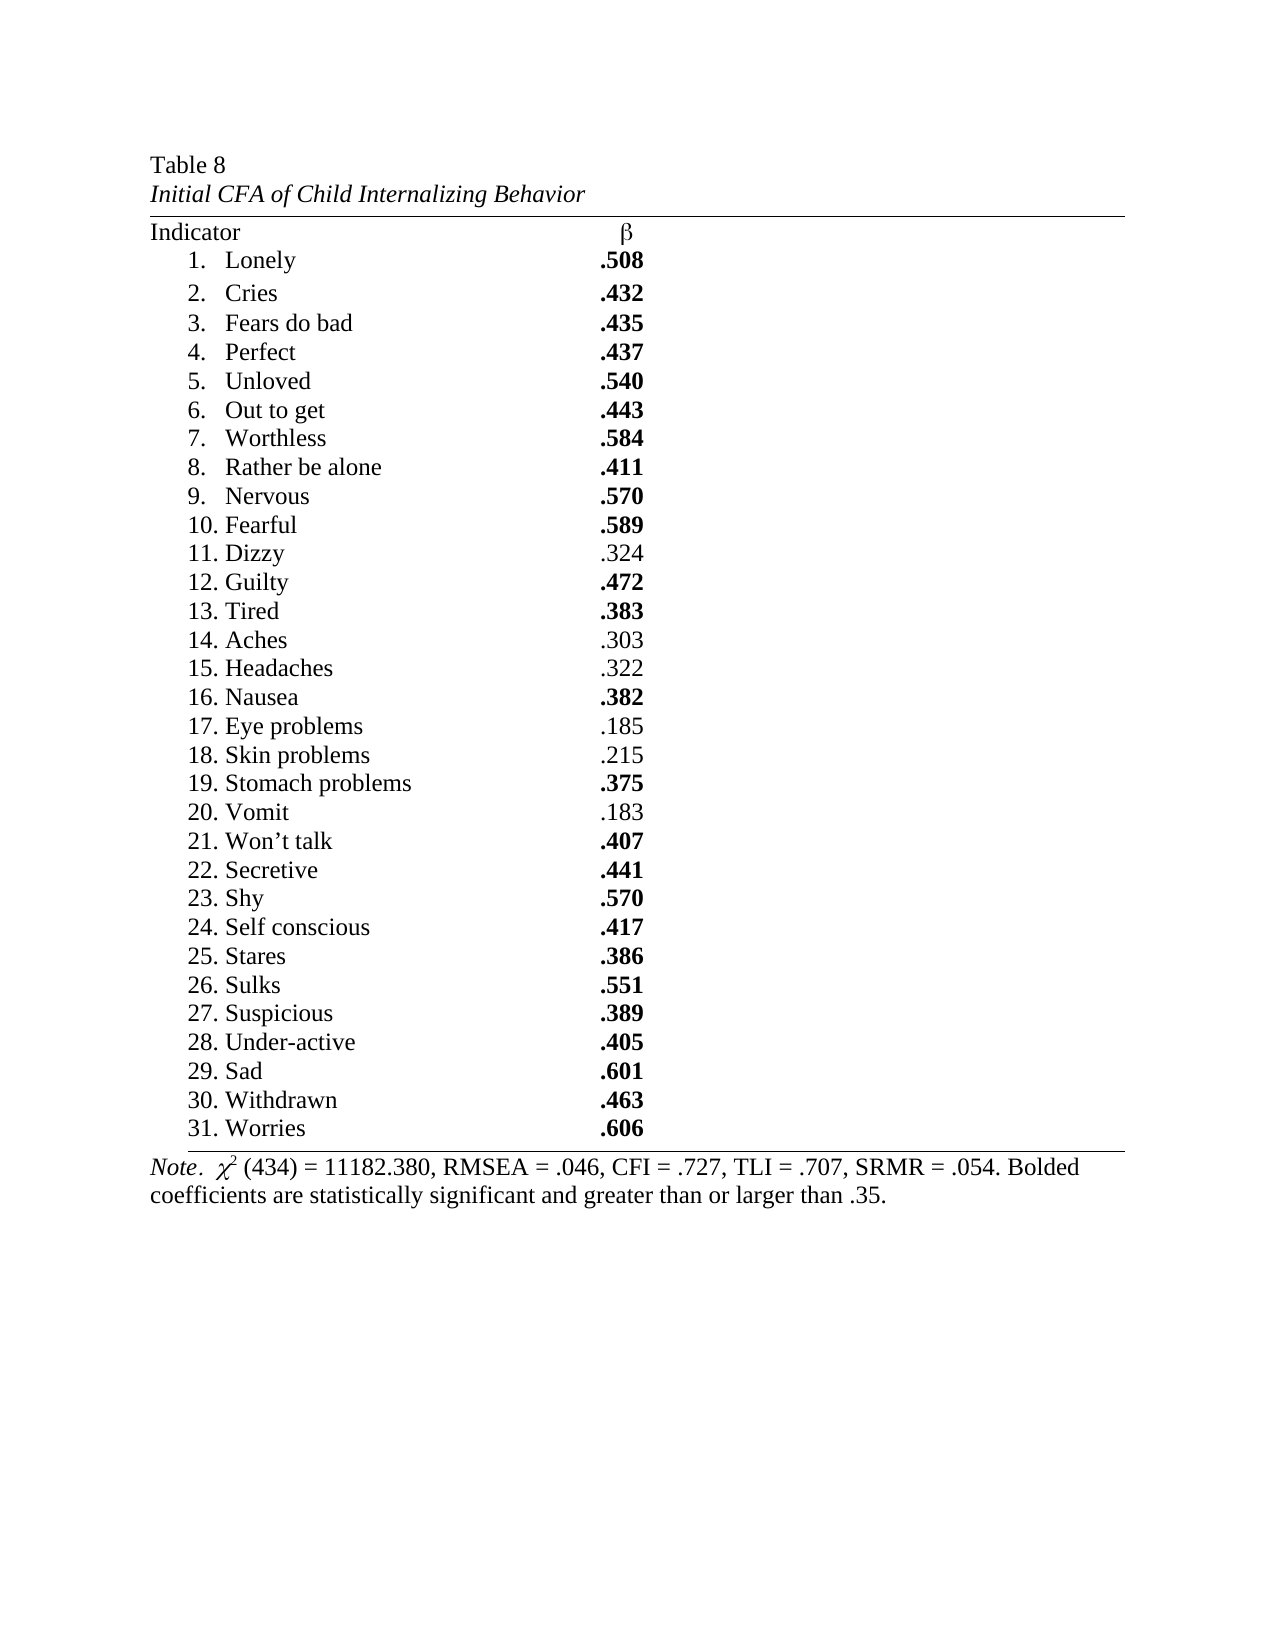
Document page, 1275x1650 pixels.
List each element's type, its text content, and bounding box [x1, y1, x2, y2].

list Tired .383 [187, 596, 1125, 625]
list Rather be alone .411 [187, 452, 1125, 481]
list Sad .601 [187, 1056, 1125, 1085]
list Fearful .589 [187, 510, 1125, 538]
list Out to get .443 [187, 395, 1125, 423]
list Skin problems .215 [187, 740, 1125, 768]
list Perfect .437 [187, 337, 1125, 366]
list Cries .432 [187, 274, 1125, 308]
list Aches .303 [187, 625, 1125, 653]
list Guilty .472 [187, 567, 1125, 596]
text Note. c2 (434) = 11182.380, RMSEA = .046, CFI = .727, TLI = .707, SRMR = .054. Bolded coefficients are statistically significant and greater than or larger than .35. [150, 1152, 1125, 1209]
list Headaches .322 [187, 653, 1125, 682]
list Stares .386 [187, 941, 1125, 970]
text Indicator [150, 217, 1125, 246]
list Vomit .183 [187, 797, 1125, 826]
list Worries .606 [187, 1113, 1125, 1152]
text Table 8 [150, 150, 1125, 179]
list Shy .570 [187, 883, 1125, 912]
list Worthless .584 [187, 423, 1125, 452]
list Under-active .405 [187, 1027, 1125, 1056]
list Won’t talk .407 [187, 826, 1125, 855]
list Eye problems .185 [187, 711, 1125, 740]
list Nervous .570 [187, 481, 1125, 510]
list Suspicious .389 [187, 998, 1125, 1027]
list Self conscious .417 [187, 912, 1125, 941]
list Withdrawn .463 [187, 1085, 1125, 1113]
list Lonely .508 [187, 246, 1125, 274]
list Sulks .551 [187, 970, 1125, 998]
list Dizzy .324 [187, 538, 1125, 567]
list Secretive .441 [187, 855, 1125, 883]
list Fears do bad .435 [187, 308, 1125, 337]
list Nausea .382 [187, 682, 1125, 711]
text Initial CFA of Child Internalizing Behavior [150, 179, 1125, 216]
list Unloved .540 [187, 366, 1125, 395]
list Stomach problems .375 [187, 768, 1125, 797]
